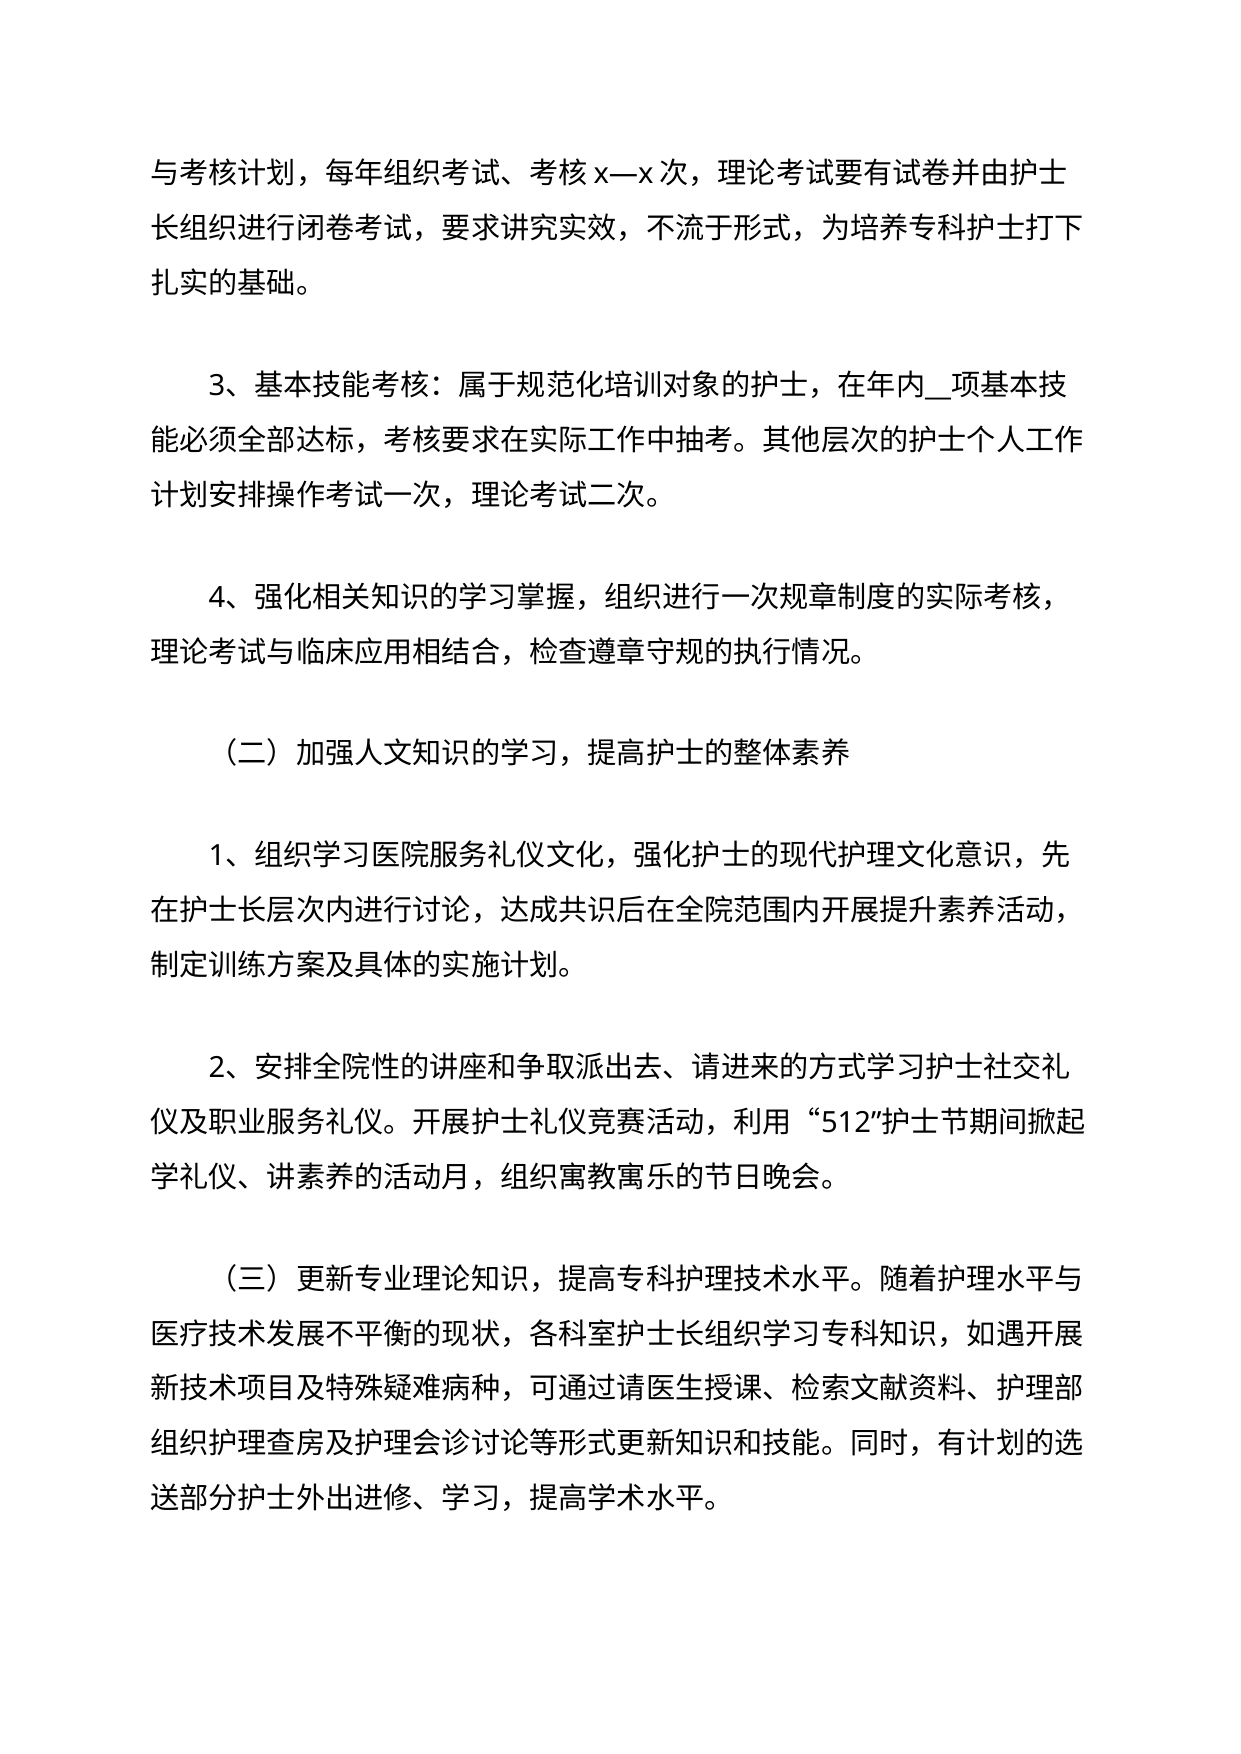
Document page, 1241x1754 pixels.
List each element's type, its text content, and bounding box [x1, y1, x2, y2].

text （三）更新专业理论知识，提高专科护理技术水平。随着护理水平与医疗技术发展不平衡的现状，各科室护士长组织学习专科知识，如遇开展新技术项目及特殊疑难病种，可通过请医生授课、检索文献资料、护理部组织护理查房及护理会诊讨论等形式更新知识和技能。同时，有计划的选送部分护士外出进修、学习，提高学术水平。 [150, 1255, 1090, 1517]
text 3、基本技能考核：属于规范化培训对象的护士，在年内__项基本技能必须全部达标，考核要求在实际工作中抽考。其他层次的护士个人工作计划安排操作考试一次，理论考试二次。 [150, 362, 1090, 514]
text 4、强化相关知识的学习掌握，组织进行一次规章制度的实际考核，理论考试与临床应用相结合，检查遵章守规的执行情况。 [150, 573, 1090, 671]
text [150, 150, 1090, 302]
text 1、组织学习医院服务礼仪文化，强化护士的现代护理文化意识，先在护士长层次内进行讨论，达成共识后在全院范围内开展提升素养活动，制定训练方案及具体的实施计划。 [150, 832, 1090, 984]
text 2、安排全院性的讲座和争取派出去、请进来的方式学习护士社交礼仪及职业服务礼仪。开展护士礼仪竞赛活动，利用“512”护士节期间掀起学礼仪、讲素养的活动月，组织寓教寓乐的节日晚会。 [150, 1043, 1090, 1196]
text （二）加强人文知识的学习，提高护士的整体素养 [150, 730, 1090, 772]
